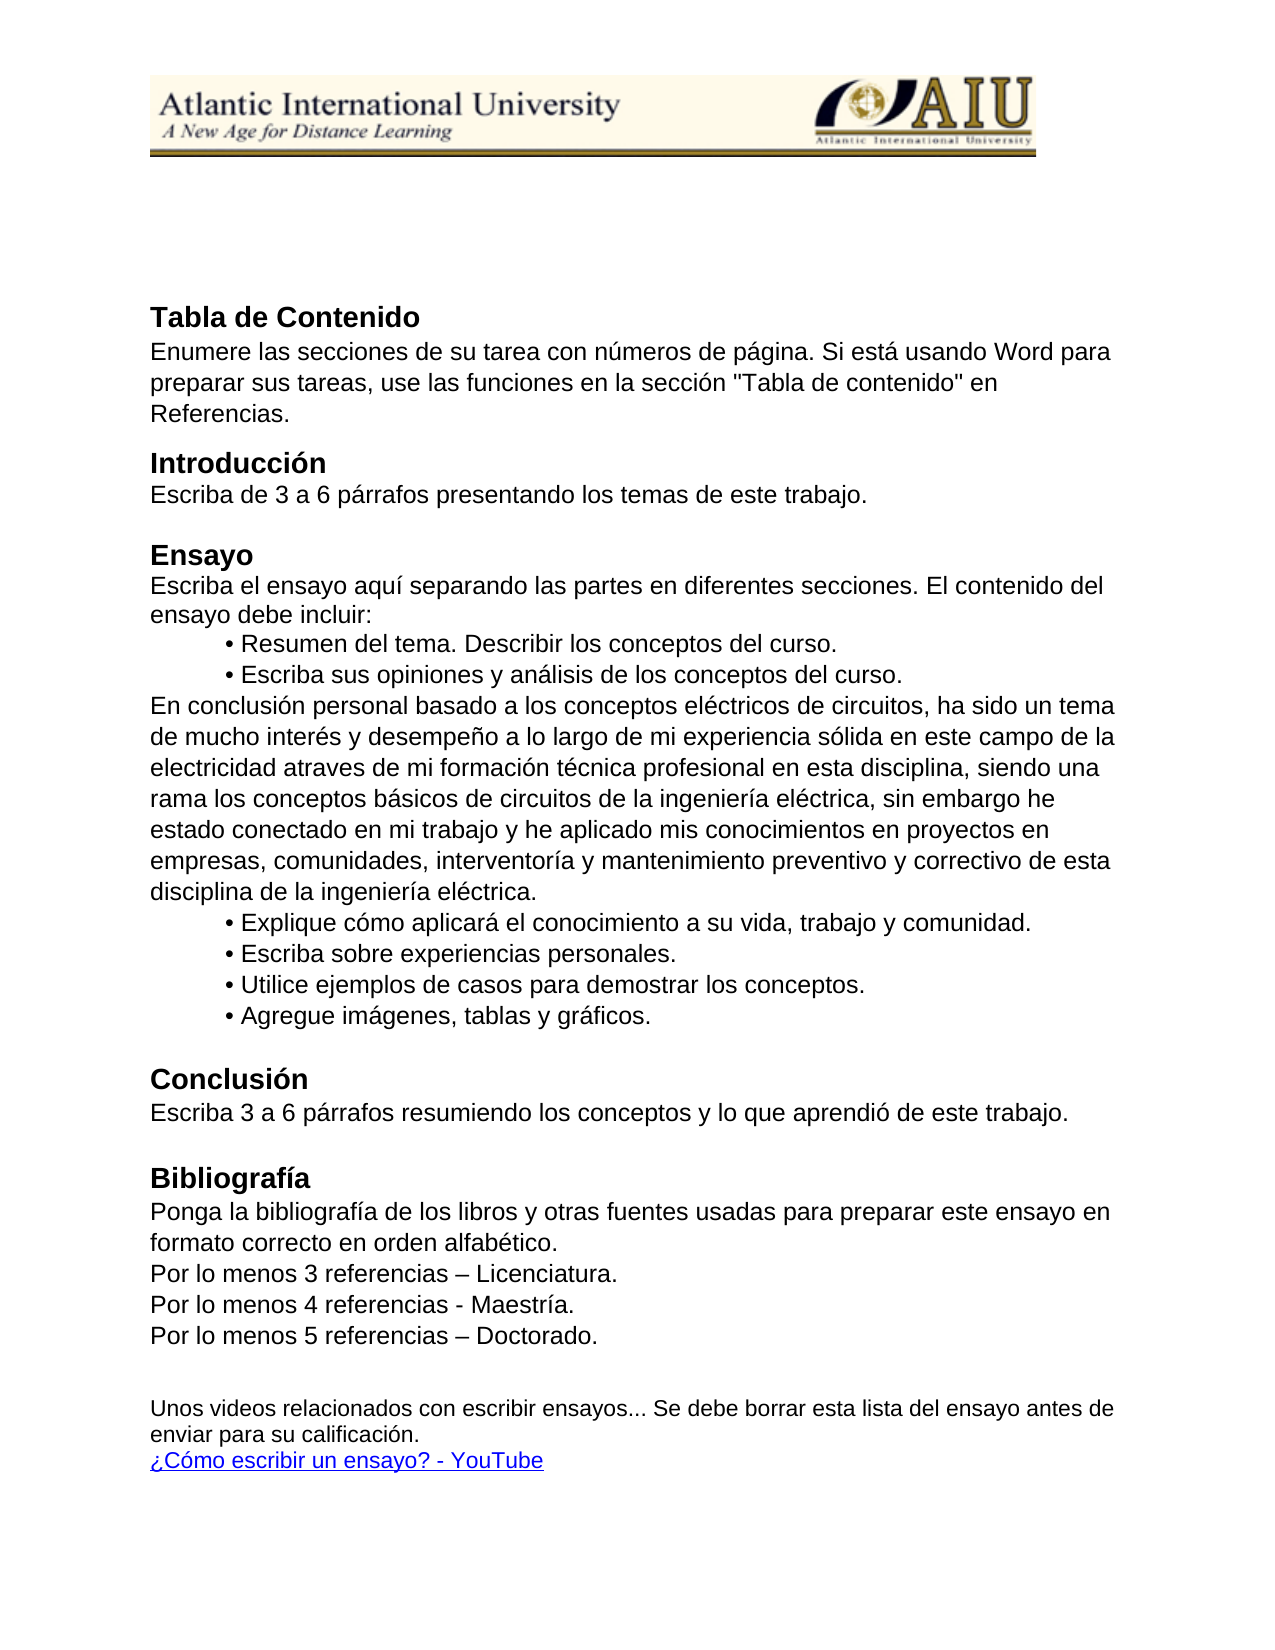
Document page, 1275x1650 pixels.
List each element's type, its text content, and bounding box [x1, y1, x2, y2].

text Introducción Escriba de 3 a 6 párrafos presentando los temas de este trabajo. Ensayo Escriba el ensayo aquí separando las partes en diferentes secciones. El contenido del ensayo debe incluir: [150, 446, 1125, 628]
text Tabla de Contenido [150, 301, 1125, 334]
text Unos videos relacionados con escribir ensayos... Se debe borrar esta lista del ensayo antes de enviar para su calificación. [150, 1395, 1125, 1447]
picture [150, 75, 1037, 157]
text En conclusión personal basado a los conceptos eléctricos de circuitos, ha sido un tema de mucho interés y desempeño a lo largo de mi experiencia sólida en este campo de la electricidad atraves de mi formación técnica profesional en esta disciplina, siendo una rama los conceptos básicos de circuitos de la ingeniería eléctrica, sin embargo he estado conectado en mi trabajo y he aplicado mis conocimientos en proyectos en empresas, comunidades, interventoría y mantenimiento preventivo y correctivo de esta disciplina de la ingeniería eléctrica. [150, 691, 1125, 906]
text ¿Cómo escribir un ensayo? - YouTube [150, 1447, 1125, 1474]
text Enumere las secciones de su tarea con números de página. Si está usando Word para preparar sus tareas, use las funciones en la sección "Tabla de contenido" en Referencias. [150, 337, 1125, 427]
text • Explique cómo aplicará el conocimiento a su vida, trabajo y comunidad. [225, 908, 1125, 937]
text • Escriba sobre experiencias personales. [225, 939, 1125, 968]
text • Escriba sus opiniones y análisis de los conceptos del curso. [225, 659, 1125, 688]
text • Resumen del tema. Describir los conceptos del curso. [225, 628, 1125, 657]
text • Agregue imágenes, tablas y gráficos. [225, 1001, 1125, 1060]
text Conclusión [150, 1062, 1125, 1096]
text Por lo menos 3 referencias – Licenciatura. [150, 1259, 1125, 1287]
text Por lo menos 4 referencias - Maestría. [150, 1290, 1125, 1318]
text Escriba 3 a 6 párrafos resumiendo los conceptos y lo que aprendió de este trabajo. Bibliografía Ponga la bibliografía de los libros y otras fuentes usadas para preparar este ensayo en formato correcto en orden alfabético. [150, 1098, 1125, 1256]
text Por lo menos 5 referencias – Doctorado. [150, 1321, 1125, 1349]
text • Utilice ejemplos de casos para demostrar los conceptos. [225, 970, 1125, 999]
